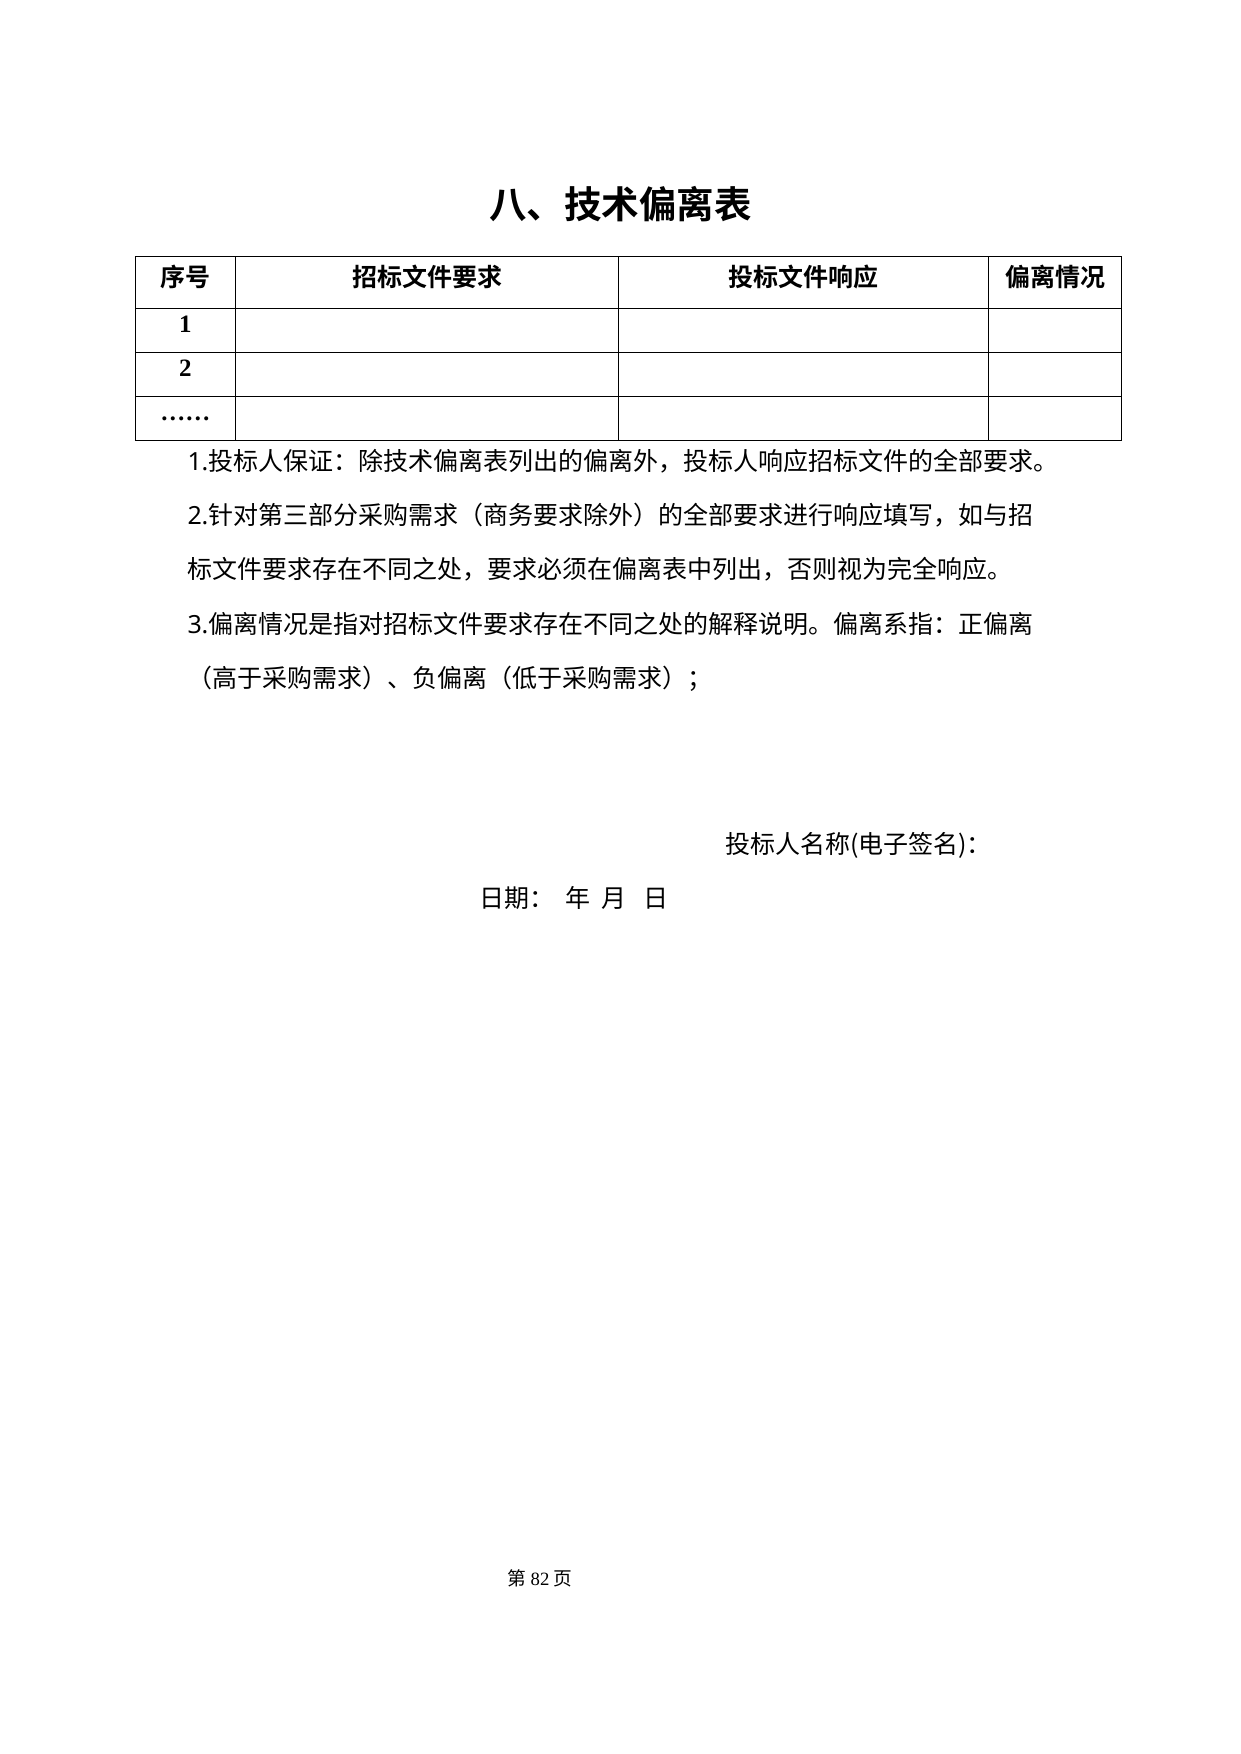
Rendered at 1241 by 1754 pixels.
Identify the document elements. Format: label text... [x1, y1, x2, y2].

table_cell [236, 309, 618, 352]
text 3.偏离情况是指对招标文件要求存在不同之处的解释说明。偏离系指：正偏离（高于采购需求）、负偏离（低于采购需求）； [187, 604, 1053, 695]
table_cell 2 [136, 353, 235, 396]
table_header 偏离情况 [989, 257, 1121, 308]
text 1.投标人保证：除技术偏离表列出的偏离外，投标人响应招标文件的全部要求。 [187, 441, 1053, 477]
text 2.针对第三部分采购需求（商务要求除外）的全部要求进行响应填写，如与招标文件要求存在不同之处，要求必须在偏离表中列出，否则视为完全响应。 [187, 495, 1053, 586]
text 日期： 年 月 日 [187, 878, 1053, 915]
table_cell [989, 397, 1121, 440]
table_cell [619, 397, 988, 440]
subtitle 八、技术偏离表 [187, 175, 1053, 229]
table_header 序号 [136, 257, 235, 308]
text 投标人名称(电子签名)： [187, 824, 1053, 860]
table_cell [236, 353, 618, 396]
table_header 投标文件响应 [619, 257, 988, 308]
table_cell [619, 309, 988, 352]
table_cell [989, 353, 1121, 396]
table_cell 1 [136, 309, 235, 352]
table_cell [619, 353, 988, 396]
table_cell [236, 397, 618, 440]
table_header 招标文件要求 [236, 257, 618, 308]
table_cell …… [136, 397, 235, 440]
table_cell [989, 309, 1121, 352]
